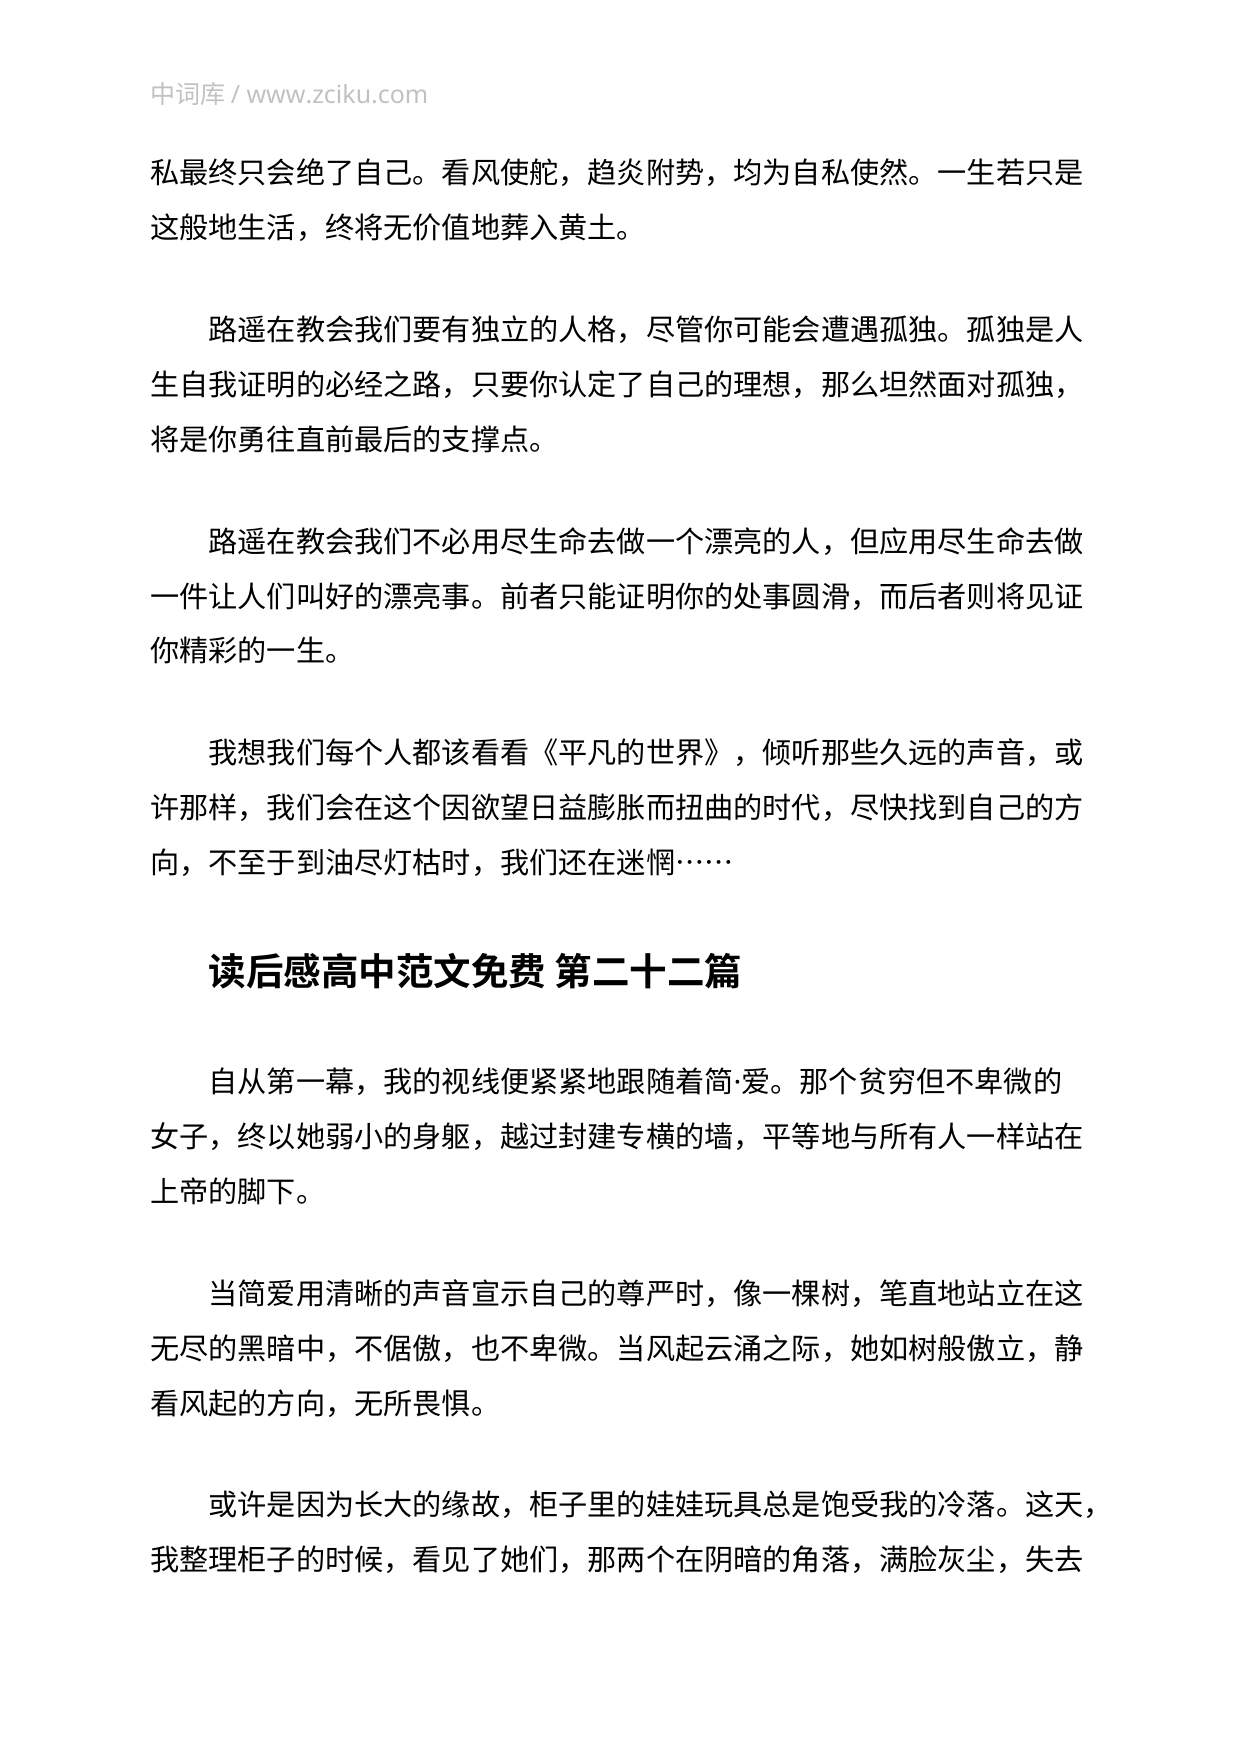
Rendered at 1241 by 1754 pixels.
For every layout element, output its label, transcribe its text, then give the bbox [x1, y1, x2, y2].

text 读后感高中范文免费 第二十二篇 [150, 941, 1090, 996]
text 路遥在教会我们要有独立的人格，尽管你可能会遭遇孤独。孤独是人生自我证明的必经之路，只要你认定了自己的理想，那么坦然面对孤独，将是你勇往直前最后的支撑点。 [150, 307, 1090, 459]
text 自从第一幕，我的视线便紧紧地跟随着简·爱。那个贫穷但不卑微的女子，终以她弱小的身躯，越过封建专横的墙，平等地与所有人一样站在上帝的脚下。 [150, 1059, 1090, 1211]
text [150, 150, 1090, 247]
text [150, 1482, 1090, 1579]
text 我想我们每个人都该看看《平凡的世界》，倾听那些久远的声音，或许那样，我们会在这个因欲望日益膨胀而扭曲的时代，尽快找到自己的方向，不至于到油尽灯枯时，我们还在迷惘…… [150, 730, 1090, 882]
text 当简爱用清晰的声音宣示自己的尊严时，像一棵树，笔直地站立在这无尽的黑暗中，不倨傲，也不卑微。当风起云涌之际，她如树般傲立，静看风起的方向，无所畏惧。 [150, 1270, 1090, 1422]
text 路遥在教会我们不必用尽生命去做一个漂亮的人，但应用尽生命去做一件让人们叫好的漂亮事。前者只能证明你的处事圆滑，而后者则将见证你精彩的一生。 [150, 518, 1090, 670]
